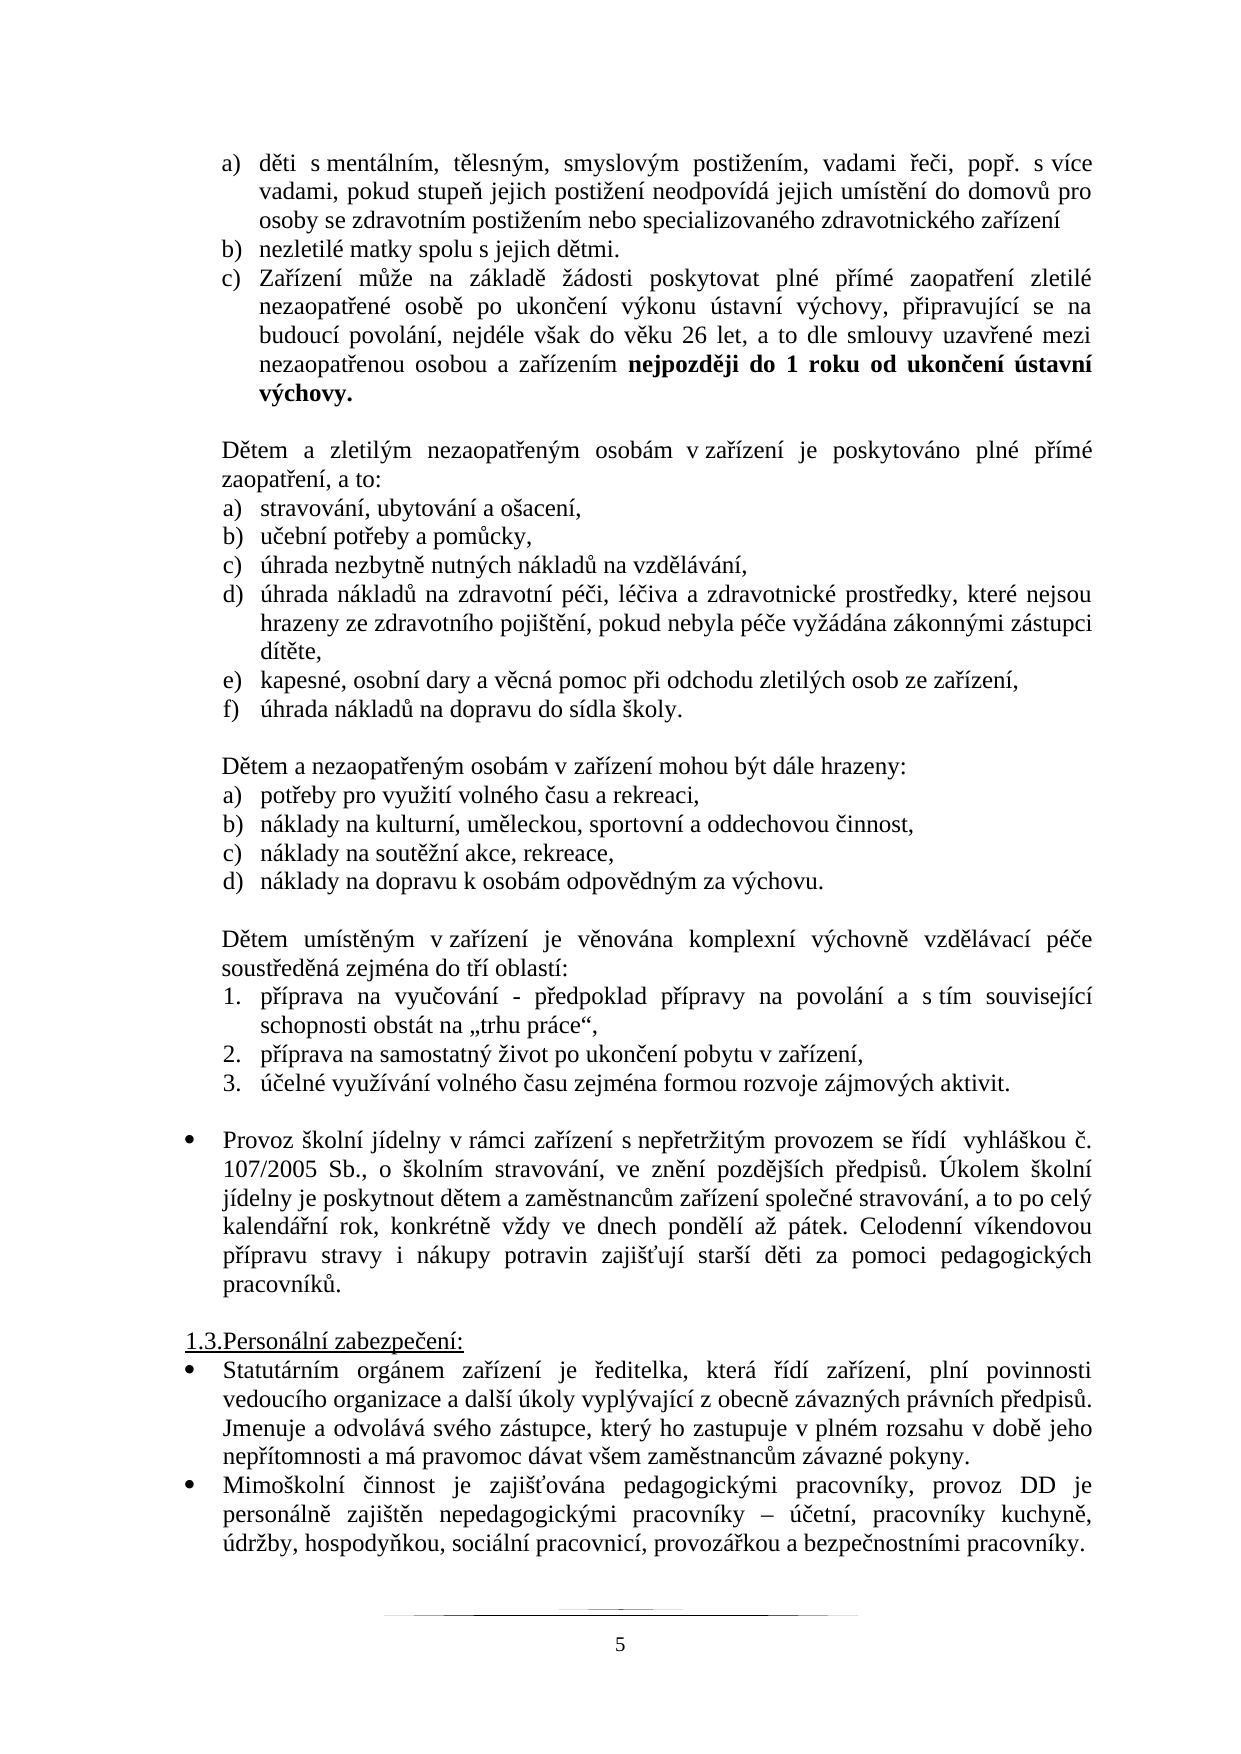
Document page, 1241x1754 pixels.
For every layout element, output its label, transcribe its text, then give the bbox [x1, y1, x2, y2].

list nezletilé matky spolu s jejich dětmi. [221, 234, 1093, 263]
text Dětem a nezaopatřeným osobám v zařízení mohou být dále hrazeny: [221, 751, 1093, 780]
list náklady na dopravu k osobám odpovědným za výchovu. [223, 866, 1093, 895]
list úhrada nákladů na zdravotní péči, léčiva a zdravotnické prostředky, které nejsou hrazeny ze zdravotního pojištění, pokud nebyla péče vyžádána zákonnými zástupci dítěte, [223, 579, 1093, 665]
list náklady na soutěžní akce, rekreace, [223, 838, 1093, 866]
list Zařízení může na základě žádosti poskytovat plné přímé zaopatření zletilé nezaopatřené osobě po ukončení výkonu ústavní výchovy, připravující se na budoucí povolání, nejdéle však do věku 26 let, a to dle smlouvy uzavřené mezi nezaopatřenou osobou a zařízením nejpozději do 1 roku od ukončení ústavní výchovy. [221, 263, 1093, 406]
list náklady na kulturní, uměleckou, sportovní a oddechovou činnost, [223, 809, 1093, 838]
list potřeby pro využití volného času a rekreaci, [223, 780, 1093, 809]
list úhrada nákladů na dopravu do sídla školy. [223, 694, 1093, 723]
list účelné využívání volného času zejména formou rozvoje zájmových aktivit. [223, 1068, 1093, 1096]
list Mimoškolní činnost je zajišťována pedagogickými pracovníky, provoz DD je personálně zajištěn nepedagogickými pracovníky – účetní, pracovníky kuchyně, údržby, hospodyňkou, sociální pracovnicí, provozářkou a bezpečnostními pracovníky. [185, 1470, 1093, 1556]
list příprava na samostatný život po ukončení pobytu v zařízení, [223, 1039, 1093, 1068]
list učební potřeby a pomůcky, [223, 521, 1093, 550]
list Statutárním orgánem zařízení je ředitelka, která řídí zařízení, plní povinnosti vedoucího organizace a další úkoly vyplývající z obecně závazných právních předpisů. Jmenuje a odvolává svého zástupce, který ho zastupuje v plném rozsahu v době jeho nepřítomnosti a má pravomoc dávat všem zaměstnancům závazné pokyny. [185, 1355, 1093, 1470]
text Dětem umístěným v zařízení je věnována komplexní výchovně vzdělávací péče soustředěná zejména do tří oblastí: [221, 924, 1093, 981]
list stravování, ubytování a ošacení, [223, 493, 1093, 521]
list děti s mentálním, tělesným, smyslovým postižením, vadami řeči, popř. s více vadami, pokud stupeň jejich postižení neodpovídá jejich umístění do domovů pro osoby se zdravotním postižením nebo specializovaného zdravotnického zařízení [221, 148, 1093, 234]
list kapesné, osobní dary a věcná pomoc při odchodu zletilých osob ze zařízení, [223, 665, 1093, 694]
list příprava na vyučování - předpoklad přípravy na povolání a s tím související schopnosti obstát na „trhu práce“, [223, 981, 1093, 1039]
list úhrada nezbytně nutných nákladů na vzdělávání, [223, 550, 1093, 579]
text 1.3.Personální zabezpečení: [148, 1326, 1093, 1355]
list Provoz školní jídelny v rámci zařízení s nepřetržitým provozem se řídí vyhláškou č. 107/2005 Sb., o školním stravování, ve znění pozdějších předpisů. Úkolem školní jídelny je poskytnout dětem a zaměstnancům zařízení společné stravování, a to po celý kalendářní rok, konkrétně vždy ve dnech pondělí až pátek. Celodenní víkendovou přípravu stravy i nákupy potravin zajišťují starší děti za pomoci pedagogických pracovníků. [185, 1125, 1093, 1298]
text Dětem a zletilým nezaopatřeným osobám v zařízení je poskytováno plné přímé zaopatření, a to: [221, 435, 1093, 493]
